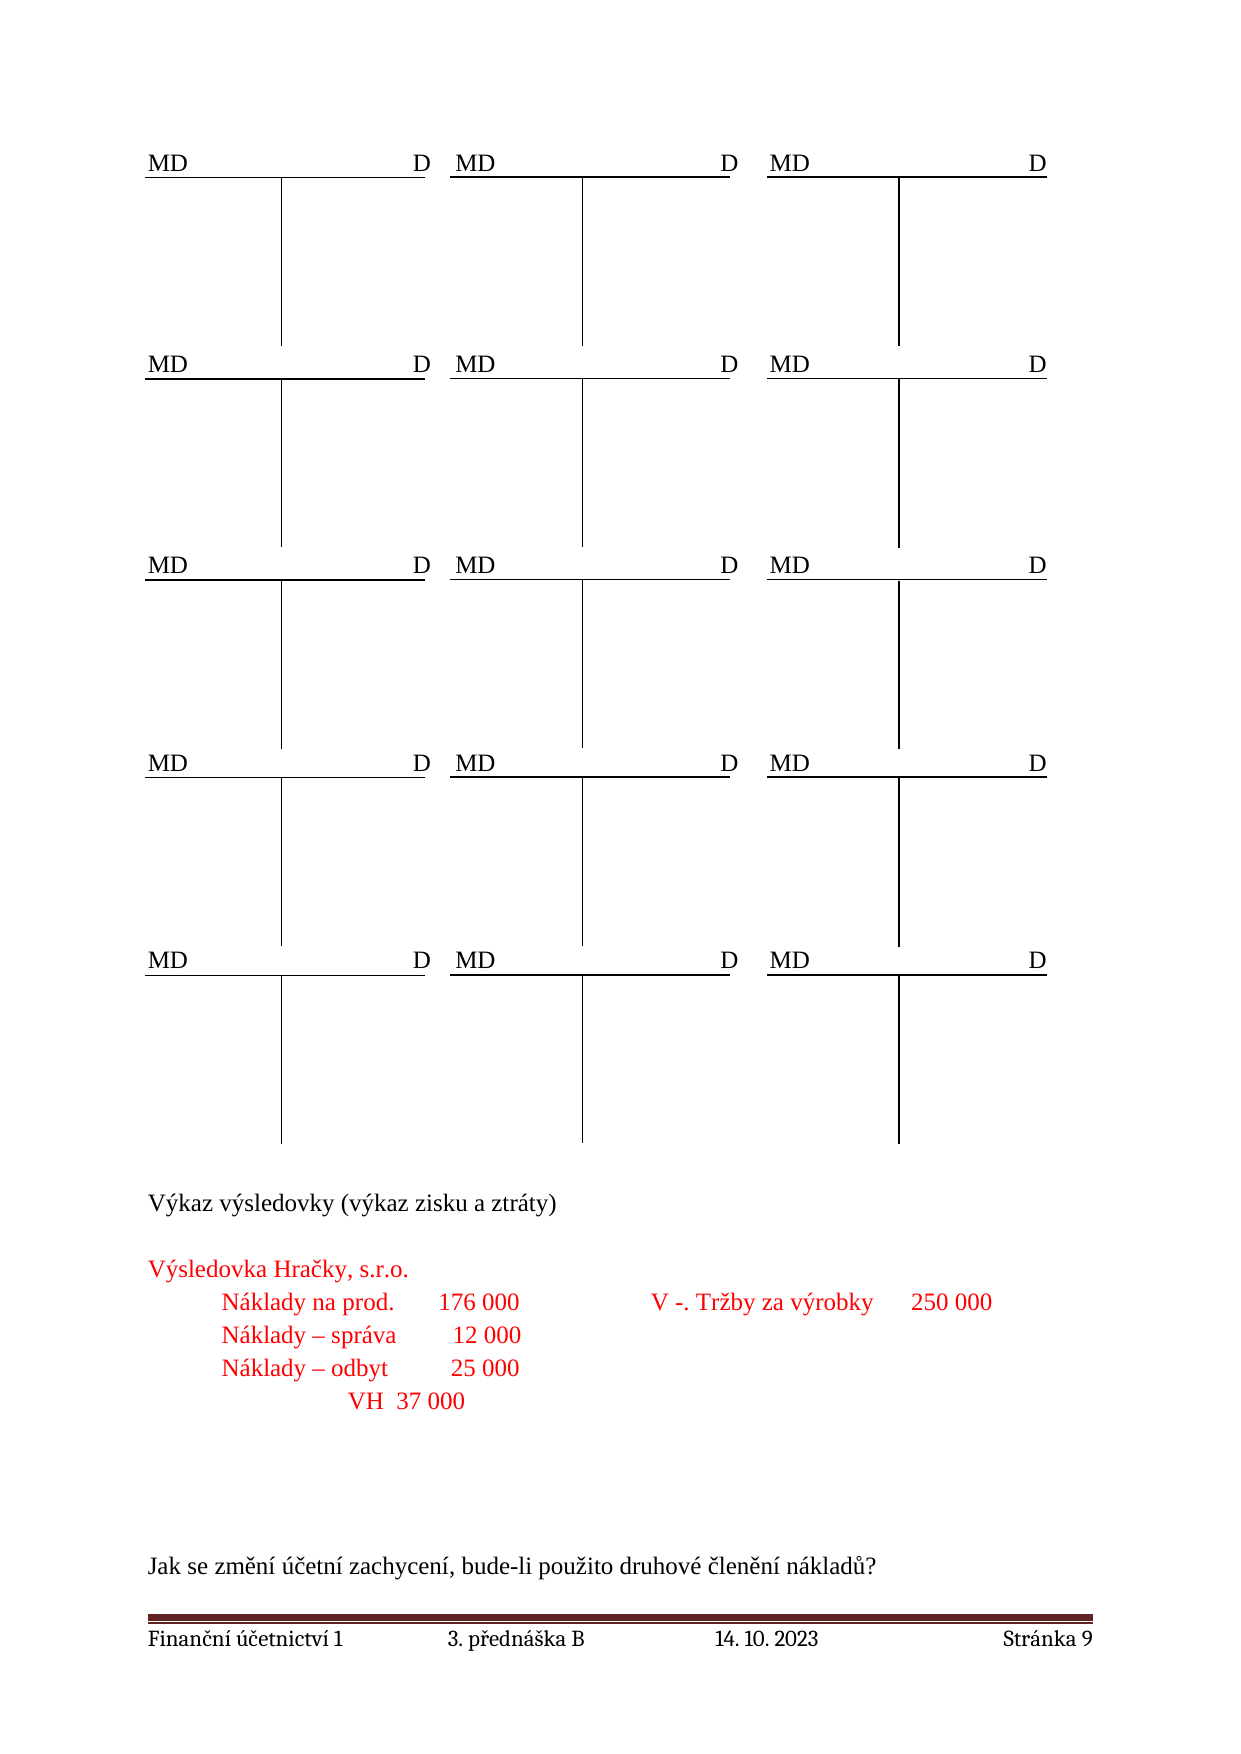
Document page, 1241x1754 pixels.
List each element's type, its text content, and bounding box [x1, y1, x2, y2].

text Jak se změní účetní zachycení, bude-li použito druhové členění nákladů? [148, 1551, 1093, 1580]
text VH 37 000 [148, 1386, 1093, 1415]
text Výkaz výsledovky (výkaz zisku a ztráty) [148, 1188, 1093, 1217]
text Náklady na prod. 176 000 V -. Tržby za výrobky 250 000 [148, 1287, 1093, 1316]
text MD D MD D MD D [148, 945, 1093, 974]
text Náklady – správa 12 000 [148, 1320, 1093, 1349]
text Náklady – odbyt 25 000 [148, 1353, 1093, 1382]
text MD D MD D MD D [148, 148, 1093, 176]
text Výsledovka Hračky, s.r.o. [148, 1254, 1093, 1283]
text MD D MD D MD D [148, 748, 1093, 776]
text MD D MD D MD D [148, 550, 1093, 579]
text MD D MD D MD D [148, 349, 1093, 378]
